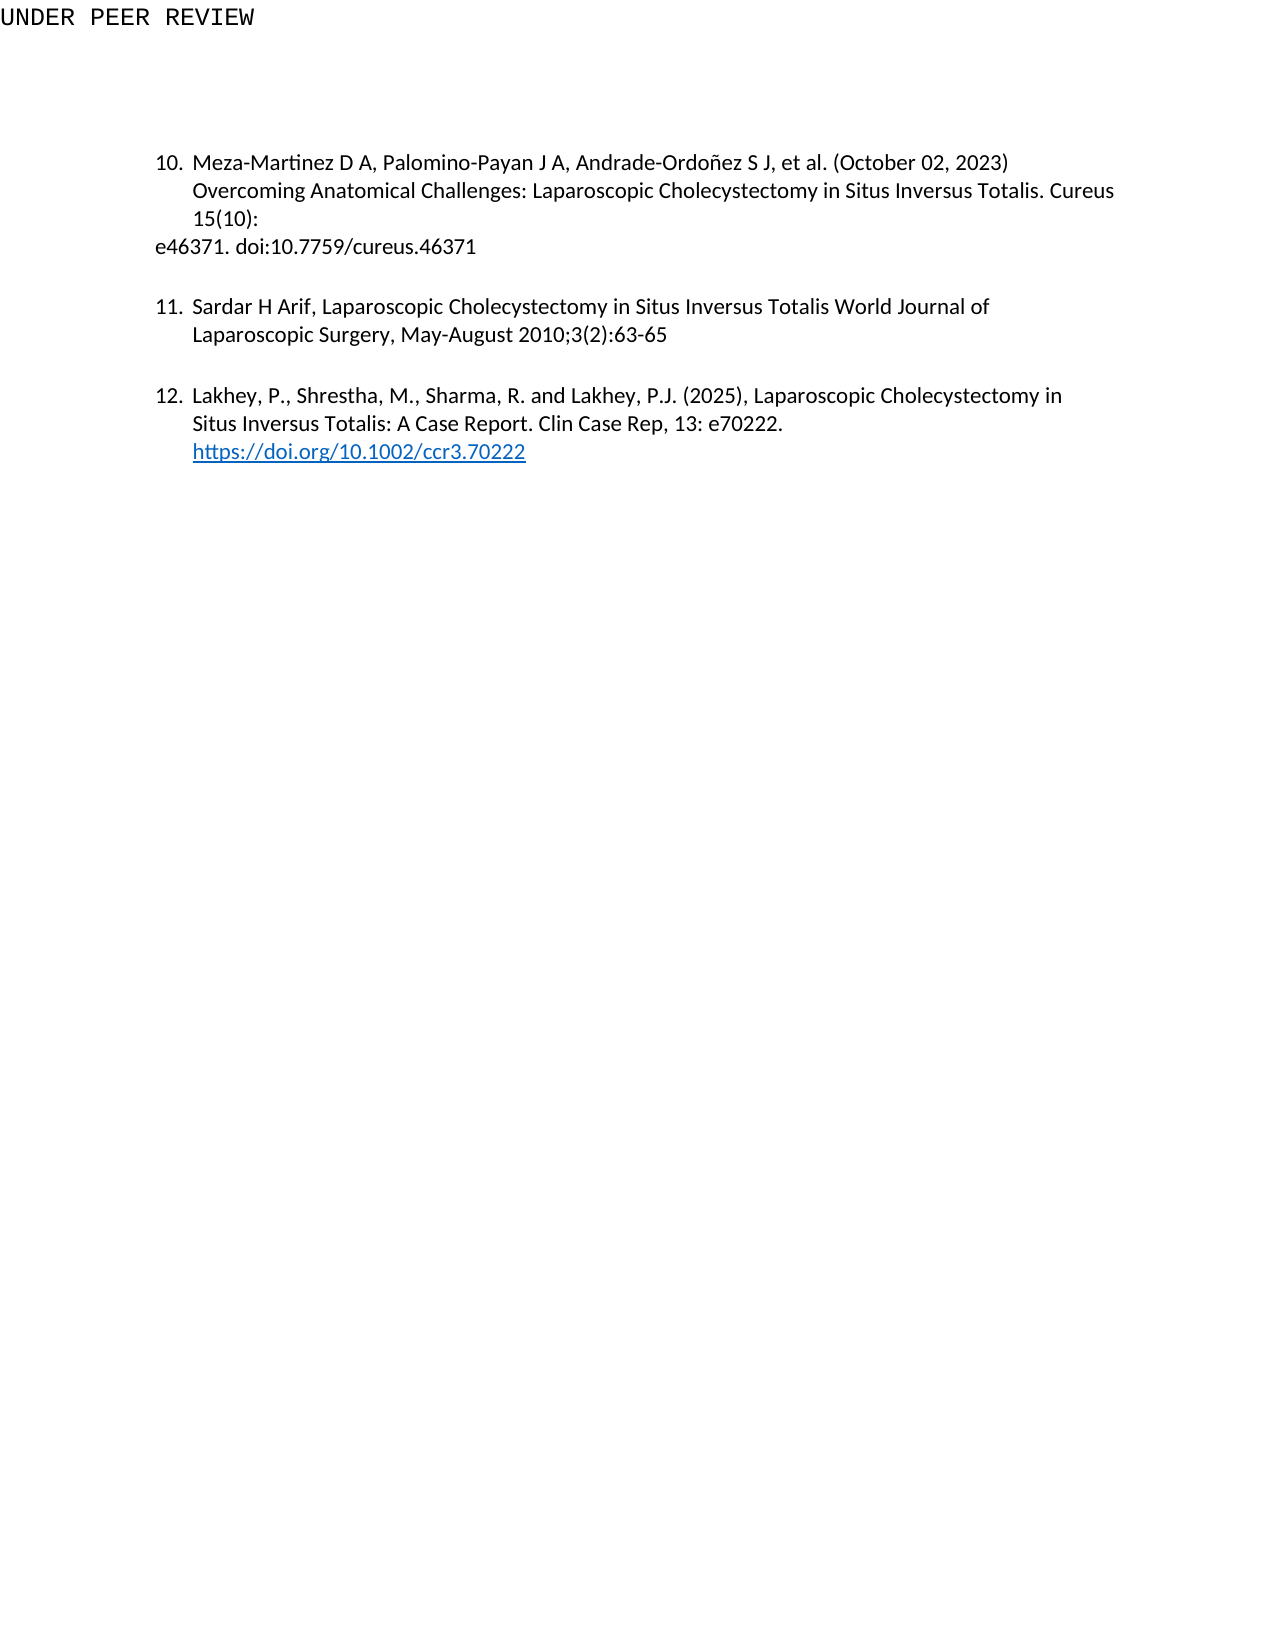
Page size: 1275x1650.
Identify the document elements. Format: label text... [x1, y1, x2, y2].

list Sardar H Arif, Laparoscopic Cholecystectomy in Situs Inversus Totalis World Journal of Laparoscopic Surgery, May-August 2010;3(2):63-65 [155, 292, 1108, 348]
list Lakhey, P., Shrestha, M., Sharma, R. and Lakhey, P.J. (2025), Laparoscopic Cholecystectomy in Situs Inversus Totalis: A Case Report. Clin Case Rep, 13: e70222. https://doi.org/10.1002/ccr3.70222 [155, 381, 1101, 465]
text e46371. doi:10.7759/cureus.46371 [155, 232, 1200, 260]
list Meza-Martinez D A, Palomino-Payan J A, Andrade-Ordoñez S J, et al. (October 02, 2023) Overcoming Anatomical Challenges: Laparoscopic Cholecystectomy in Situs Inversus Totalis. Cureus 15(10): [155, 148, 1122, 232]
